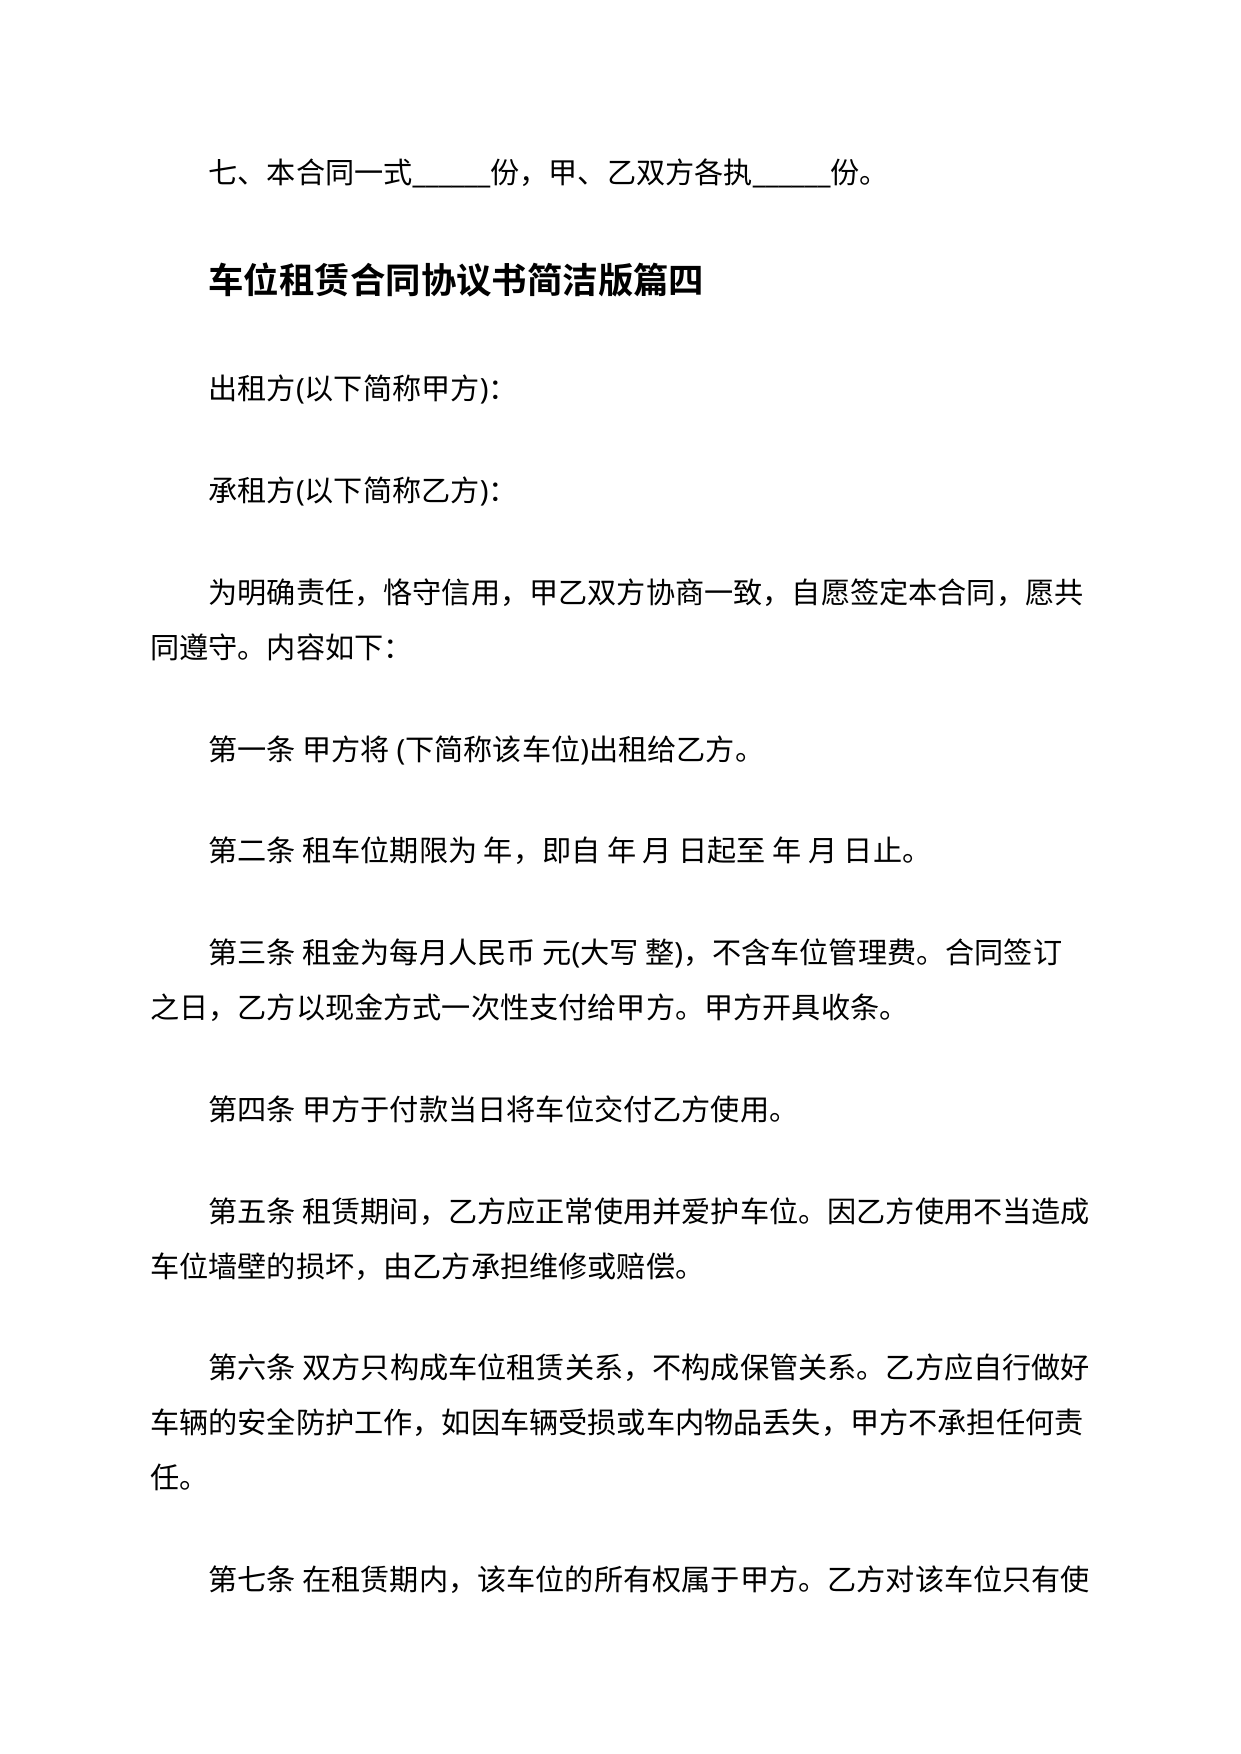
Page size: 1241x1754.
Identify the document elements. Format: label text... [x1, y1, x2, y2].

text 第一条 甲方将 (下简称该车位)出租给乙方。 [150, 726, 1090, 768]
text 第五条 租赁期间，乙方应正常使用并爱护车位。因乙方使用不当造成车位墙壁的损坏，由乙方承担维修或赔偿。 [150, 1188, 1090, 1286]
text 第四条 甲方于付款当日将车位交付乙方使用。 [150, 1087, 1090, 1129]
text 车位租赁合同协议书简洁版篇四 [150, 252, 1090, 303]
text 出租方(以下简称甲方)： [150, 365, 1090, 408]
text 七、本合同一式______份，甲、乙双方各执______份。 [150, 150, 1090, 192]
text 为明确责任，恪守信用，甲乙双方协商一致，自愿签定本合同，愿共同遵守。内容如下： [150, 569, 1090, 667]
text 承租方(以下简称乙方)： [150, 467, 1090, 510]
text 第六条 双方只构成车位租赁关系，不构成保管关系。乙方应自行做好车辆的安全防护工作，如因车辆受损或车内物品丢失，甲方不承担任何责任。 [150, 1345, 1090, 1497]
text 第三条 租金为每月人民币 元(大写 整)，不含车位管理费。合同签订之日，乙方以现金方式一次性支付给甲方。甲方开具收条。 [150, 930, 1090, 1027]
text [150, 1557, 1090, 1599]
text 第二条 租车位期限为 年，即自 年 月 日起至 年 月 日止。 [150, 828, 1090, 870]
